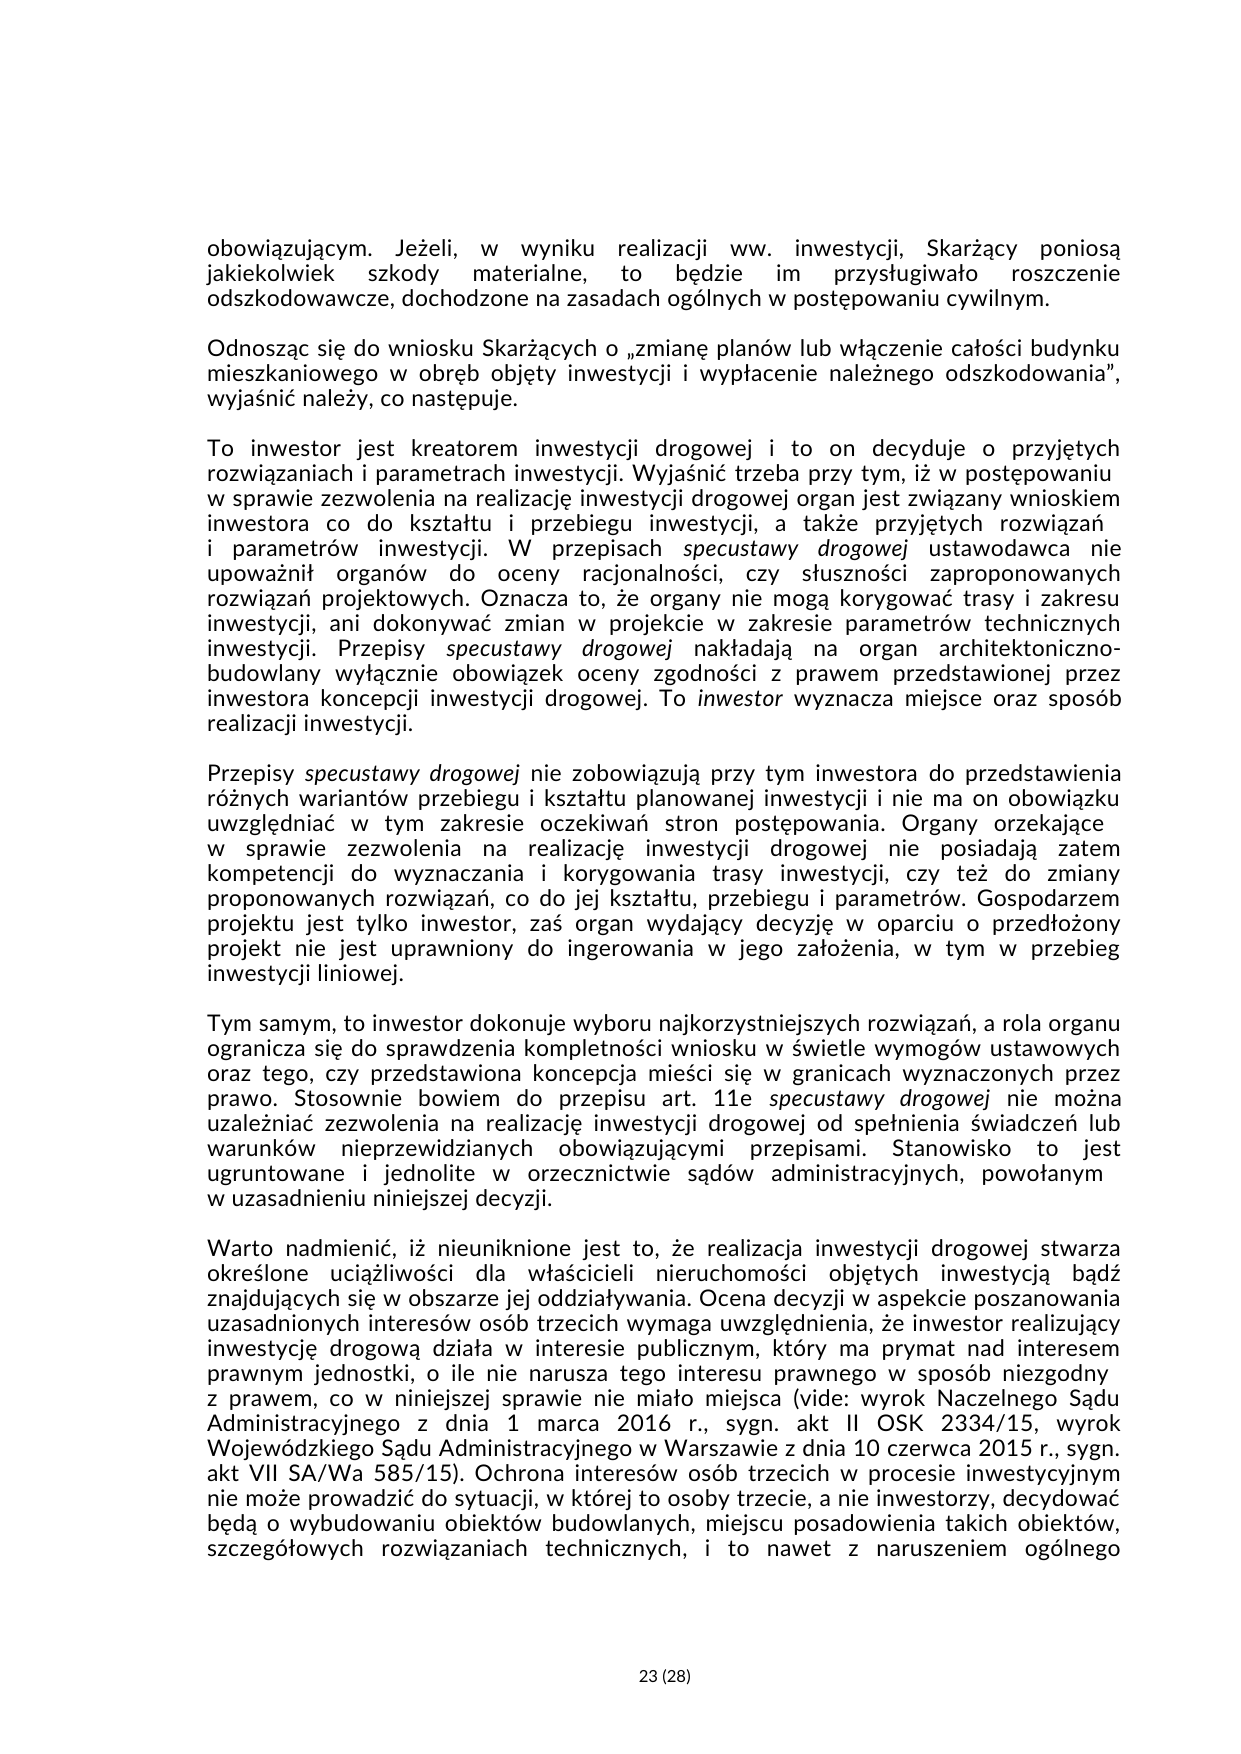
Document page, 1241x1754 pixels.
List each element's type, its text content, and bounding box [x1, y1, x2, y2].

text Tym samym, to inwestor dokonuje wyboru najkorzystniejszych rozwiązań, a rola organu ogranicza się do sprawdzenia kompletności wniosku w świetle wymogów ustawowych oraz tego, czy przedstawiona koncepcja mieści się w granicach wyznaczonych przez prawo. Stosownie bowiem do przepisu art. 11e specustawy drogowej nie można uzależniać zezwolenia na realizację inwestycji drogowej od spełnienia świadczeń lub warunków nieprzewidzianych obowiązującymi przepisami. Stanowisko to jest ugruntowane i jednolite w orzecznictwie sądów administracyjnych, powołanym w uzasadnieniu niniejszej decyzji. [207, 1011, 1122, 1211]
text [207, 1236, 1122, 1561]
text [207, 236, 1122, 311]
text Odnosząc się do wniosku Skarżących o „zmianę planów lub włączenie całości budynku mieszkaniowego w obręb objęty inwestycji i wypłacenie należnego odszkodowania”, wyjaśnić należy, co następuje. [207, 336, 1122, 411]
text Przepisy specustawy drogowej nie zobowiązują przy tym inwestora do przedstawienia różnych wariantów przebiegu i kształtu planowanej inwestycji i nie ma on obowiązku uwzględniać w tym zakresie oczekiwań stron postępowania. Organy orzekające w sprawie zezwolenia na realizację inwestycji drogowej nie posiadają zatem kompetencji do wyznaczania i korygowania trasy inwestycji, czy też do zmiany proponowanych rozwiązań, co do jej kształtu, przebiegu i parametrów. Gospodarzem projektu jest tylko inwestor, zaś organ wydający decyzję w oparciu o przedłożony projekt nie jest uprawniony do ingerowania w jego założenia, w tym w przebieg inwestycji liniowej. [207, 761, 1122, 986]
text To inwestor jest kreatorem inwestycji drogowej i to on decyduje o przyjętych rozwiązaniach i parametrach inwestycji. Wyjaśnić trzeba przy tym, iż w postępowaniu w sprawie zezwolenia na realizację inwestycji drogowej organ jest związany wnioskiem inwestora co do kształtu i przebiegu inwestycji, a także przyjętych rozwiązań i parametrów inwestycji. W przepisach specustawy drogowej ustawodawca nie upoważnił organów do oceny racjonalności, czy słuszności zaproponowanych rozwiązań projektowych. Oznacza to, że organy nie mogą korygować trasy i zakresu inwestycji, ani dokonywać zmian w projekcie w zakresie parametrów technicznych inwestycji. Przepisy specustawy drogowej nakładają na organ architektoniczno-budowlany wyłącznie obowiązek oceny zgodności z prawem przedstawionej przez inwestora koncepcji inwestycji drogowej. To inwestor wyznacza miejsce oraz sposób realizacji inwestycji. [207, 436, 1122, 736]
